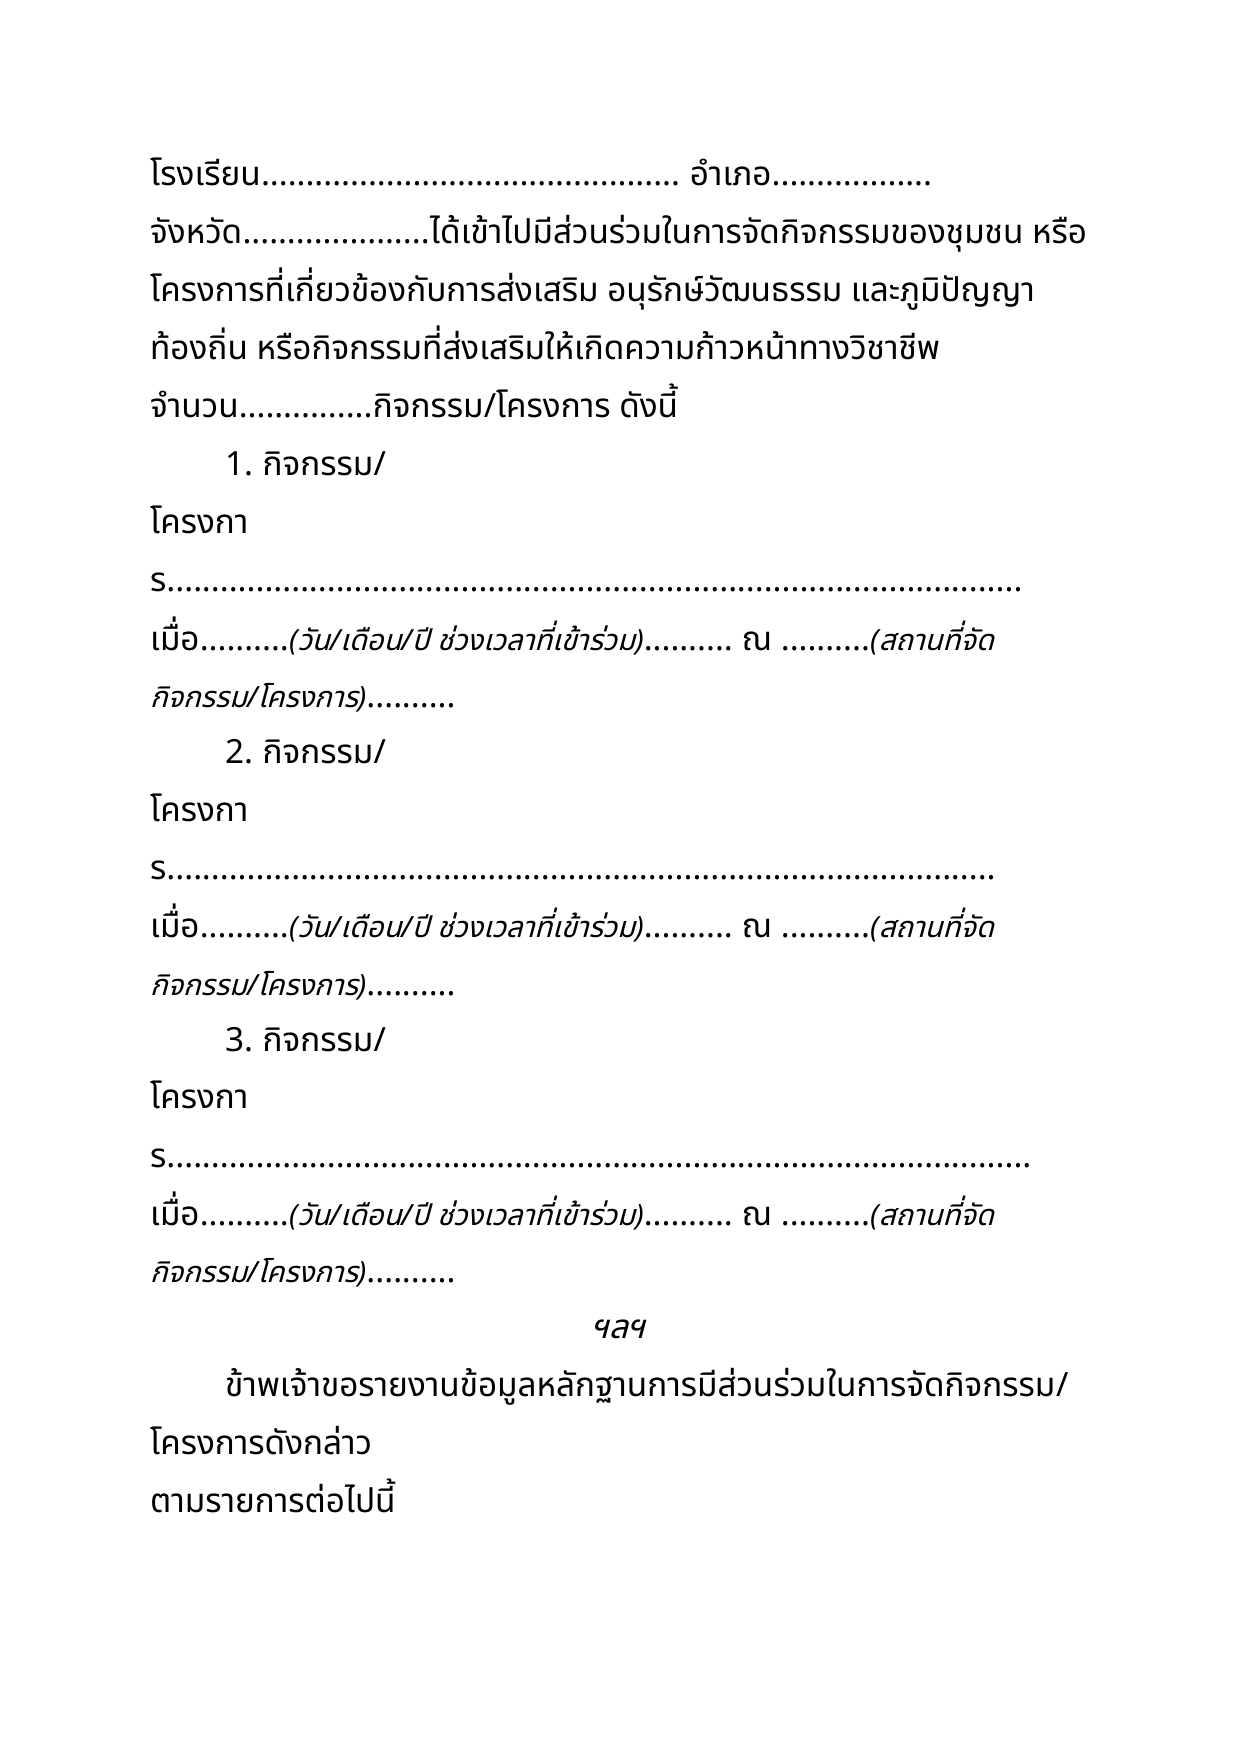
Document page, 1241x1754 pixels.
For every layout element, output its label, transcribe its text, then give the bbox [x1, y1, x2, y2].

text ข้าพเจ้าขอรายงานข้อมูลหลักฐานการมีส่วนร่วมในการจัดกิจกรรม/โครงการดังกล่าว ตามรายการต่อไปนี้ [150, 1361, 1090, 1527]
list กิจกรรม/โครงการ................................................................................................. เมื่อ..........(วัน/เดือน/ปี ช่วงเวลาที่เข้าร่วม).......... ณ ..........(สถานที่จัดกิจกรรม/โครงการ).......... [150, 1015, 1090, 1296]
text ฯลฯ [150, 1303, 1090, 1353]
list กิจกรรม/โครงการ................................................................................................ เมื่อ..........(วัน/เดือน/ปี ช่วงเวลาที่เข้าร่วม).......... ณ ..........(สถานที่จัดกิจกรรม/โครงการ).......... [150, 440, 1090, 721]
list กิจกรรม/โครงการ............................................................................................. เมื่อ..........(วัน/เดือน/ปี ช่วงเวลาที่เข้าร่วม).......... ณ ..........(สถานที่จัดกิจกรรม/โครงการ).......... [150, 728, 1090, 1008]
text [150, 150, 1090, 433]
